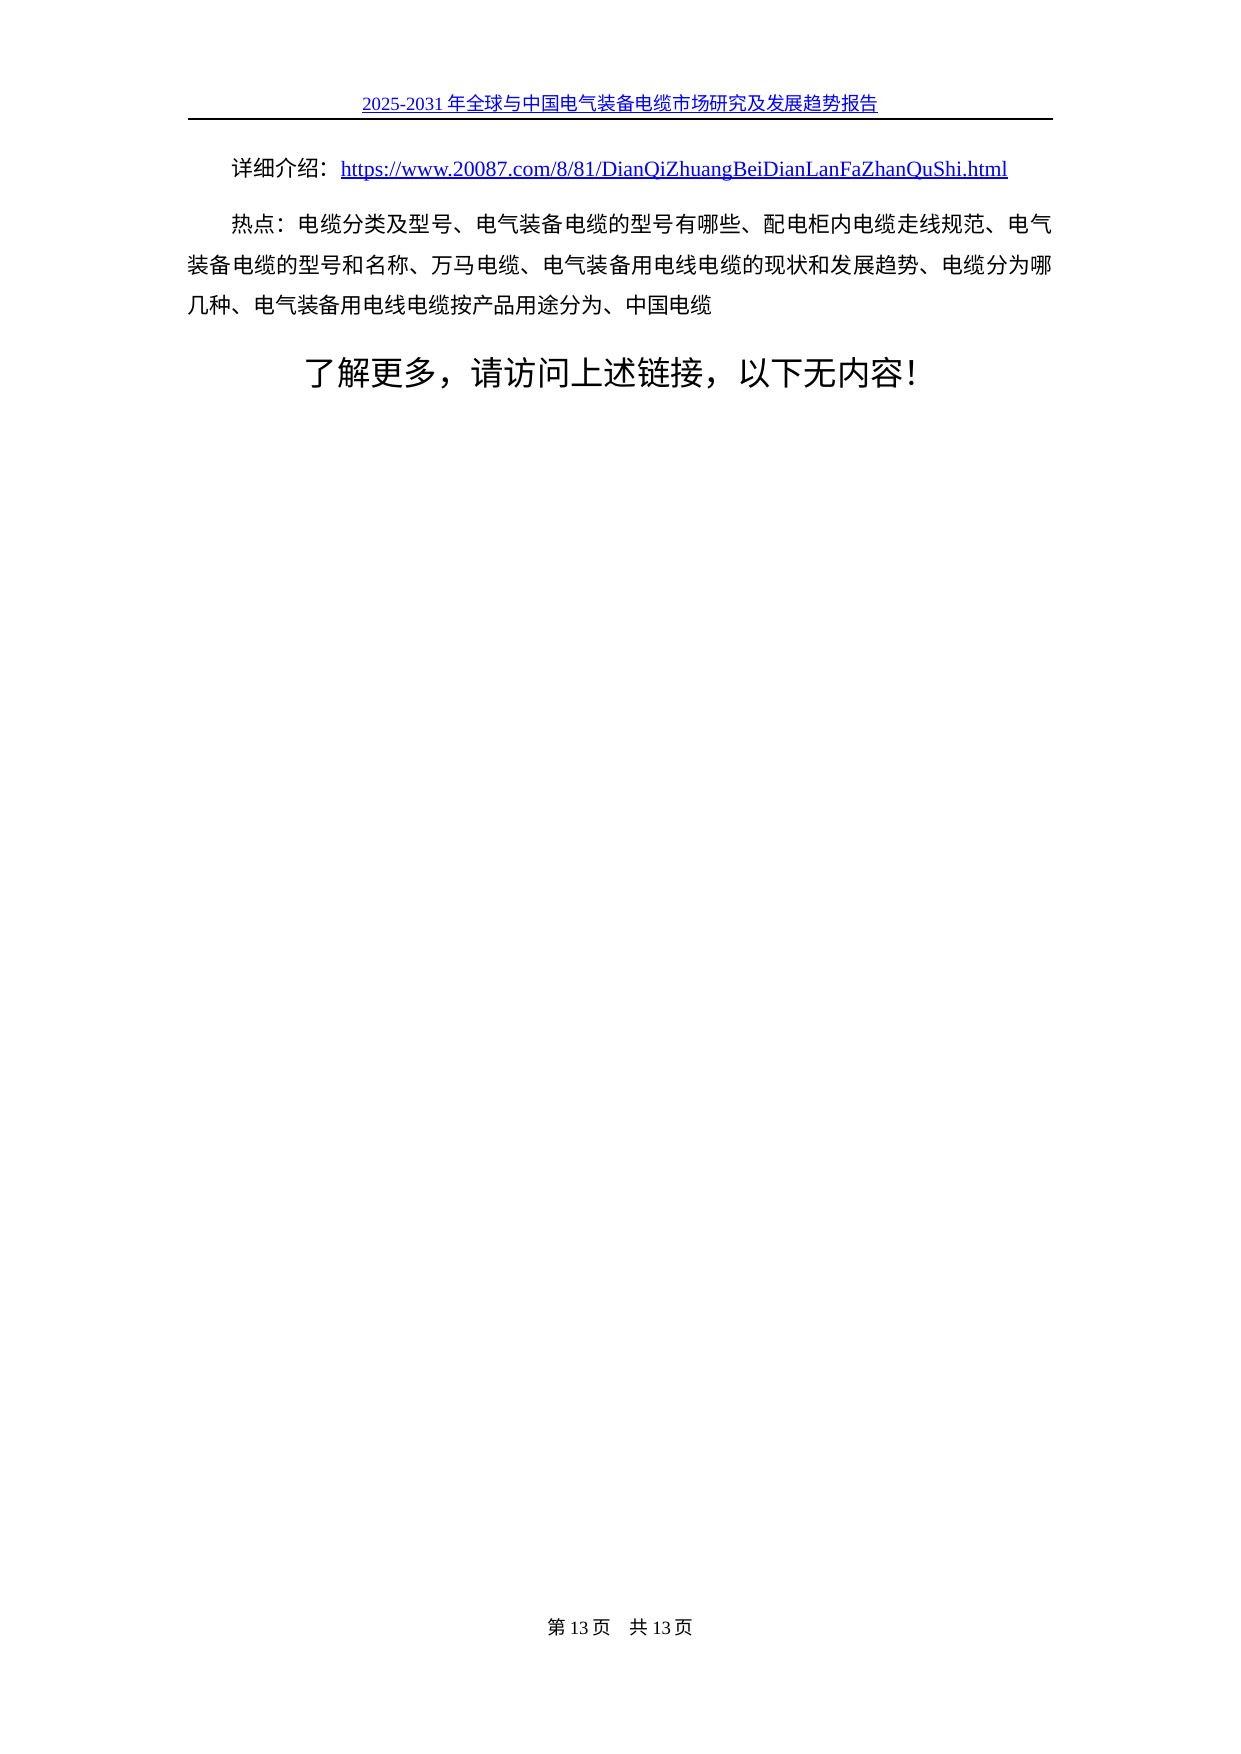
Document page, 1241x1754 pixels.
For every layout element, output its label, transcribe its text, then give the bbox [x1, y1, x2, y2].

title 了解更多，请访问上述链接，以下无内容！ [187, 338, 1053, 403]
text 热点：电缆分类及型号、电气装备电缆的型号有哪些、配电柜内电缆走线规范、电气装备电缆的型号和名称、万马电缆、电气装备用电线电缆的现状和发展趋势、电缆分为哪几种、电气装备用电线电缆按产品用途分为、中国电缆 [187, 207, 1053, 321]
text 详细介绍：https://www.20087.com/8/81/DianQiZhuangBeiDianLanFaZhanQuShi.html [187, 150, 1053, 183]
